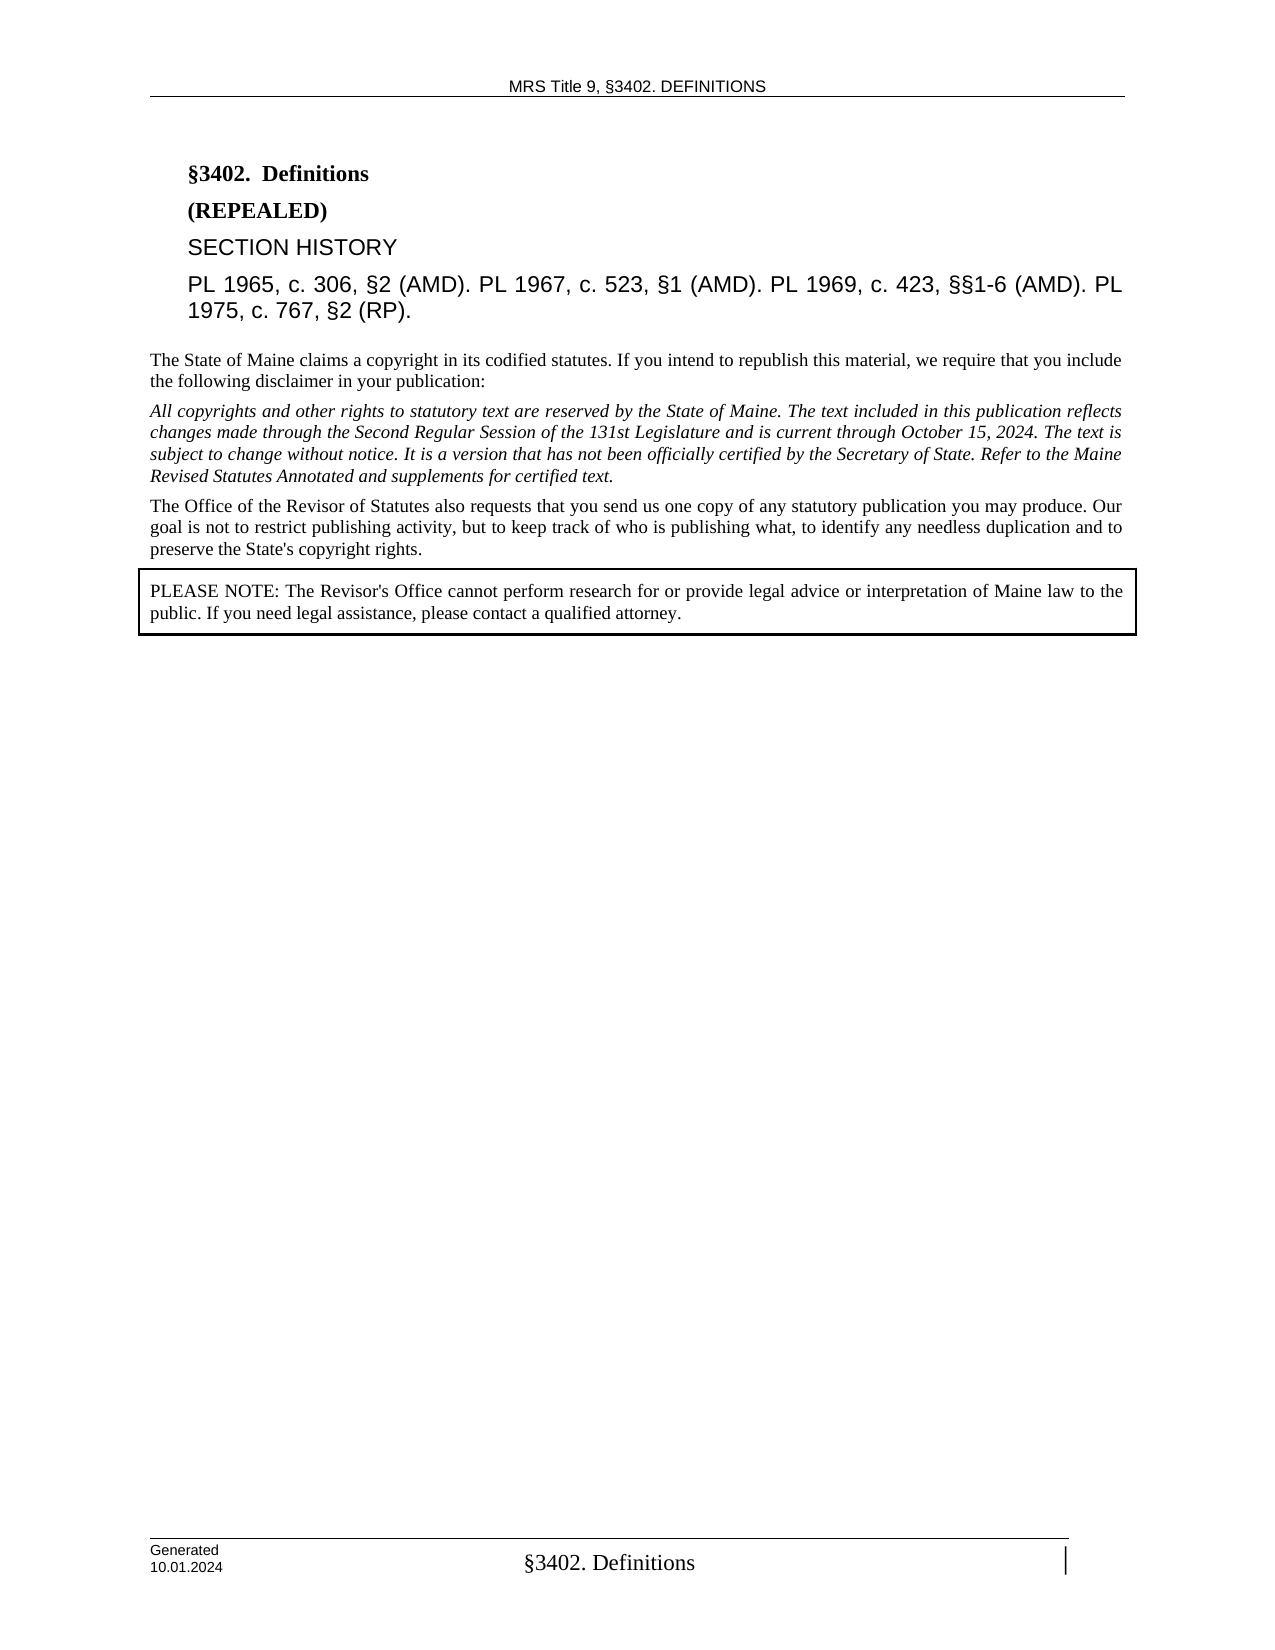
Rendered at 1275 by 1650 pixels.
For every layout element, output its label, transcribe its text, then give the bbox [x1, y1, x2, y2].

text SECTION HISTORY [187, 234, 1125, 260]
text PL 1965, c. 306, §2 (AMD). PL 1967, c. 523, §1 (AMD). PL 1969, c. 423, §§1-6 (AMD). PL 1975, c. 767, §2 (RP). [187, 271, 1125, 323]
text All copyrights and other rights to statutory text are reserved by the State of Maine. The text included in this publication reflects changes made through the Second Regular Session of the 131st Legislature and is current through October 15, 2024 . The text is subject to change without notice. It is a version that has not been officially certified by the Secretary of State. Refer to the Maine Revised Statutes Annotated and supplements for certified text. [150, 400, 1125, 486]
text PLEASE NOTE: The Revisor's Office cannot perform research for or provide legal advice or interpretation of Maine law to the public. If you need legal assistance, please contact a qualified attorney. [140, 570, 1135, 633]
text §3402. Definitions [187, 160, 1125, 187]
text (REPEALED) [187, 197, 1125, 223]
text The Office of the Revisor of Statutes also requests that you send us one copy of any statutory publication you may produce. Our goal is not to restrict publishing activity, but to keep track of who is publishing what, to identify any needless duplication and to preserve the State's copyright rights. [150, 494, 1125, 559]
text The State of Maine claims a copyright in its codified statutes. If you intend to republish this material, we require that you include the following disclaimer in your publication: [150, 348, 1125, 392]
